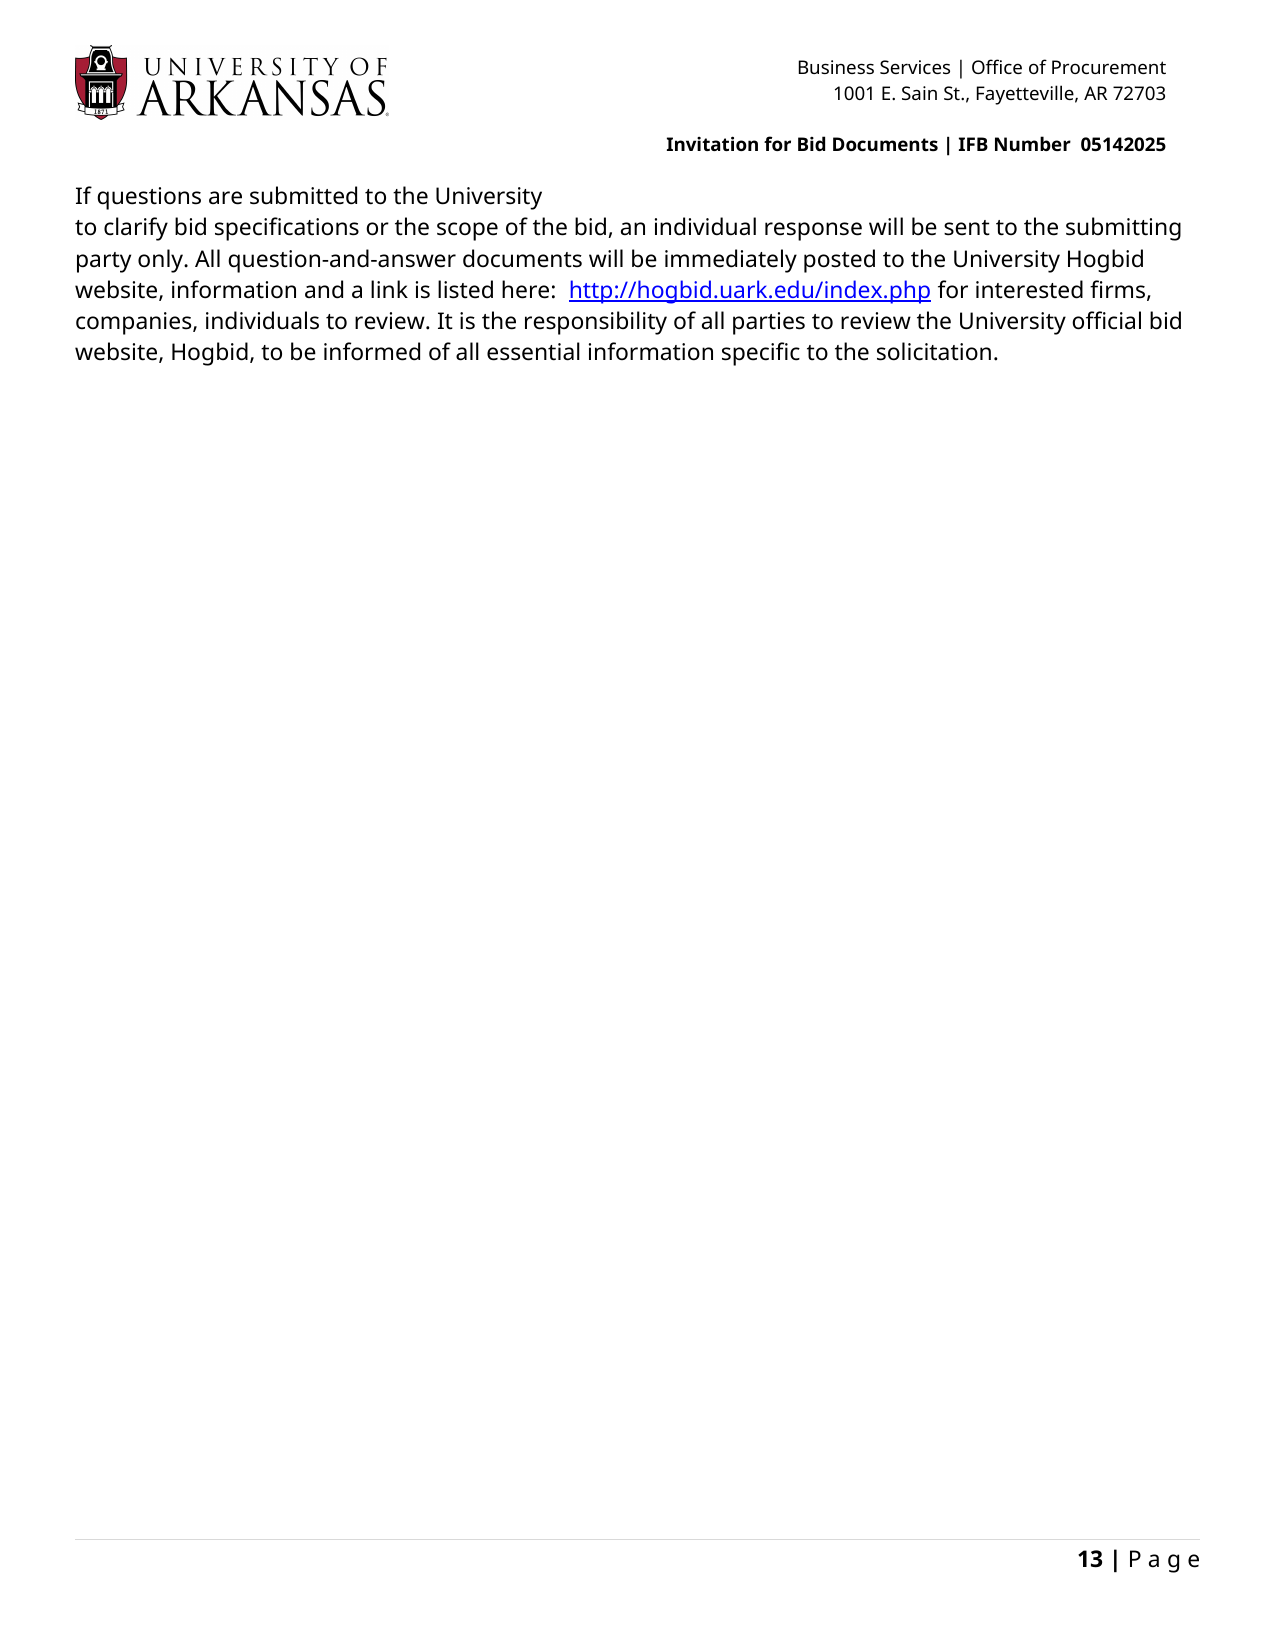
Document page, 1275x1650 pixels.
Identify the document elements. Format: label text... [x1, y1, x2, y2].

text If questions are submitted to the University to clarify bid specifications or the scope of the bid, an individual response will be sent to the submitting party only. All question-and-answer documents will be immediately posted to the University Hogbid website, information and a link is listed here: http://hogbid.uark.edu/index.php for interested firms, companies, individuals to review. It is the responsibility of all parties to review the University official bid website, Hogbid, to be informed of all essential information specific to the solicitation. [75, 180, 1200, 367]
picture [75, 45, 389, 120]
